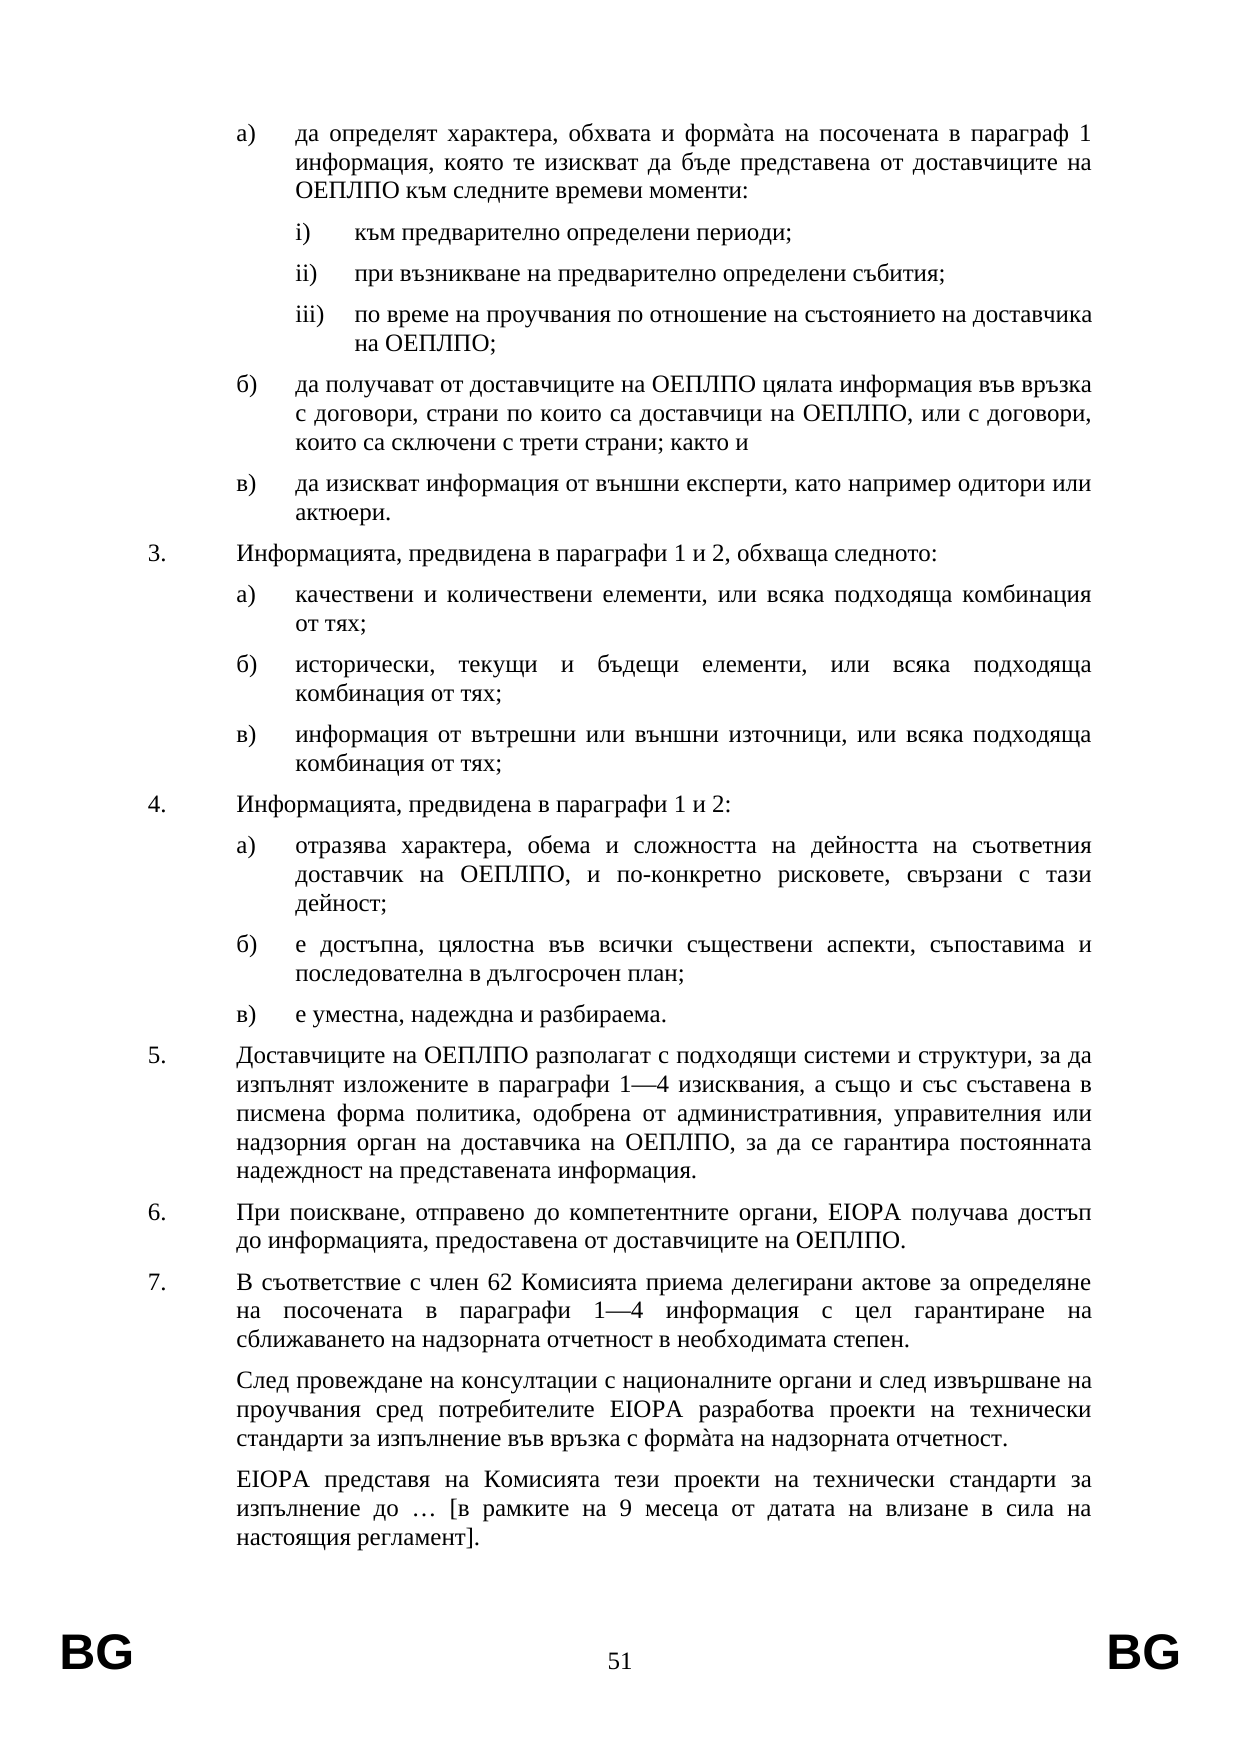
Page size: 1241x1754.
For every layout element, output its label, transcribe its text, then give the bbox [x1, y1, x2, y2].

text б) е достъпна, цялостна във всички съществени аспекти, съпоставима и последователна в дългосрочен план; [236, 929, 1093, 987]
text 5. Доставчиците на ОЕПЛПО разполагат с подходящи системи и структури, за да изпълнят изложените в параграфи 1—4 изисквания, а също и със съставена в писмена форма политика, одобрена от административния, управителния или надзорния орган на доставчика на ОЕПЛПО, за да се гарантира постоянната надеждност на представената информация. [148, 1041, 1093, 1184]
text 4. Информацията, предвидена в параграфи 1 и 2: [148, 789, 1093, 818]
text 7. В съответствие с член 62 Комисията приема делегирани актове за определяне на посочената в параграфи 1—4 информация с цел гарантиране на сближаването на надзорната отчетност в необходимата степен. [148, 1267, 1093, 1353]
text а) отразява характера, обема и сложността на дейността на съответния доставчик на ОЕПЛПО, и по-конкретно рисковете, свързани с тази дейност; [236, 831, 1093, 917]
text 3. Информацията, предвидена в параграфи 1 и 2, обхваща следното: [148, 538, 1093, 567]
text б) исторически, текущи и бъдещи елементи, или всяка подходяща комбинация от тях; [236, 649, 1093, 707]
text След провеждане на консултации с националните органи и след извършване на проучвания сред потребителите EIOPA разработва проекти на технически стандарти за изпълнение във връзка с формàта на надзорната отчетност. [236, 1366, 1093, 1452]
text i) към предварително определени периоди; [295, 217, 1093, 246]
text б) да получават от доставчиците на ОЕПЛПО цялата информация във връзка с договори, страни по които са доставчици на ОЕПЛПО, или с договори, които са сключени с трети страни; както и [236, 369, 1093, 456]
text ii) при възникване на предварително определени събития; [295, 258, 1093, 287]
text iii) по време на проучвания по отношение на състоянието на доставчика на ОЕПЛПО; [295, 299, 1093, 357]
text в) да изискват информация от външни експерти, като например одитори или актюери. [236, 468, 1093, 526]
text EIOPA представя на Комисията тези проекти на технически стандарти за изпълнение до … [в рамките на 9 месеца от датата на влизане в сила на настоящия регламент]. [236, 1464, 1093, 1551]
text 6. При поискване, отправено до компетентните органи, EIOPA получава достъп до информацията, предоставена от доставчиците на ОЕПЛПО. [148, 1197, 1093, 1254]
text в) е уместна, надеждна и разбираема. [236, 999, 1093, 1028]
text в) информация от вътрешни или външни източници, или всяка подходяща комбинация от тях; [236, 719, 1093, 777]
text а) да определят характера, обхвата и формàта на посочената в параграф 1 информация, която те изискват да бъде представена от доставчиците на ОЕПЛПО към следните времеви моменти: [236, 118, 1093, 204]
text а) качествени и количествени елементи, или всяка подходяща комбинация от тях; [236, 579, 1093, 637]
